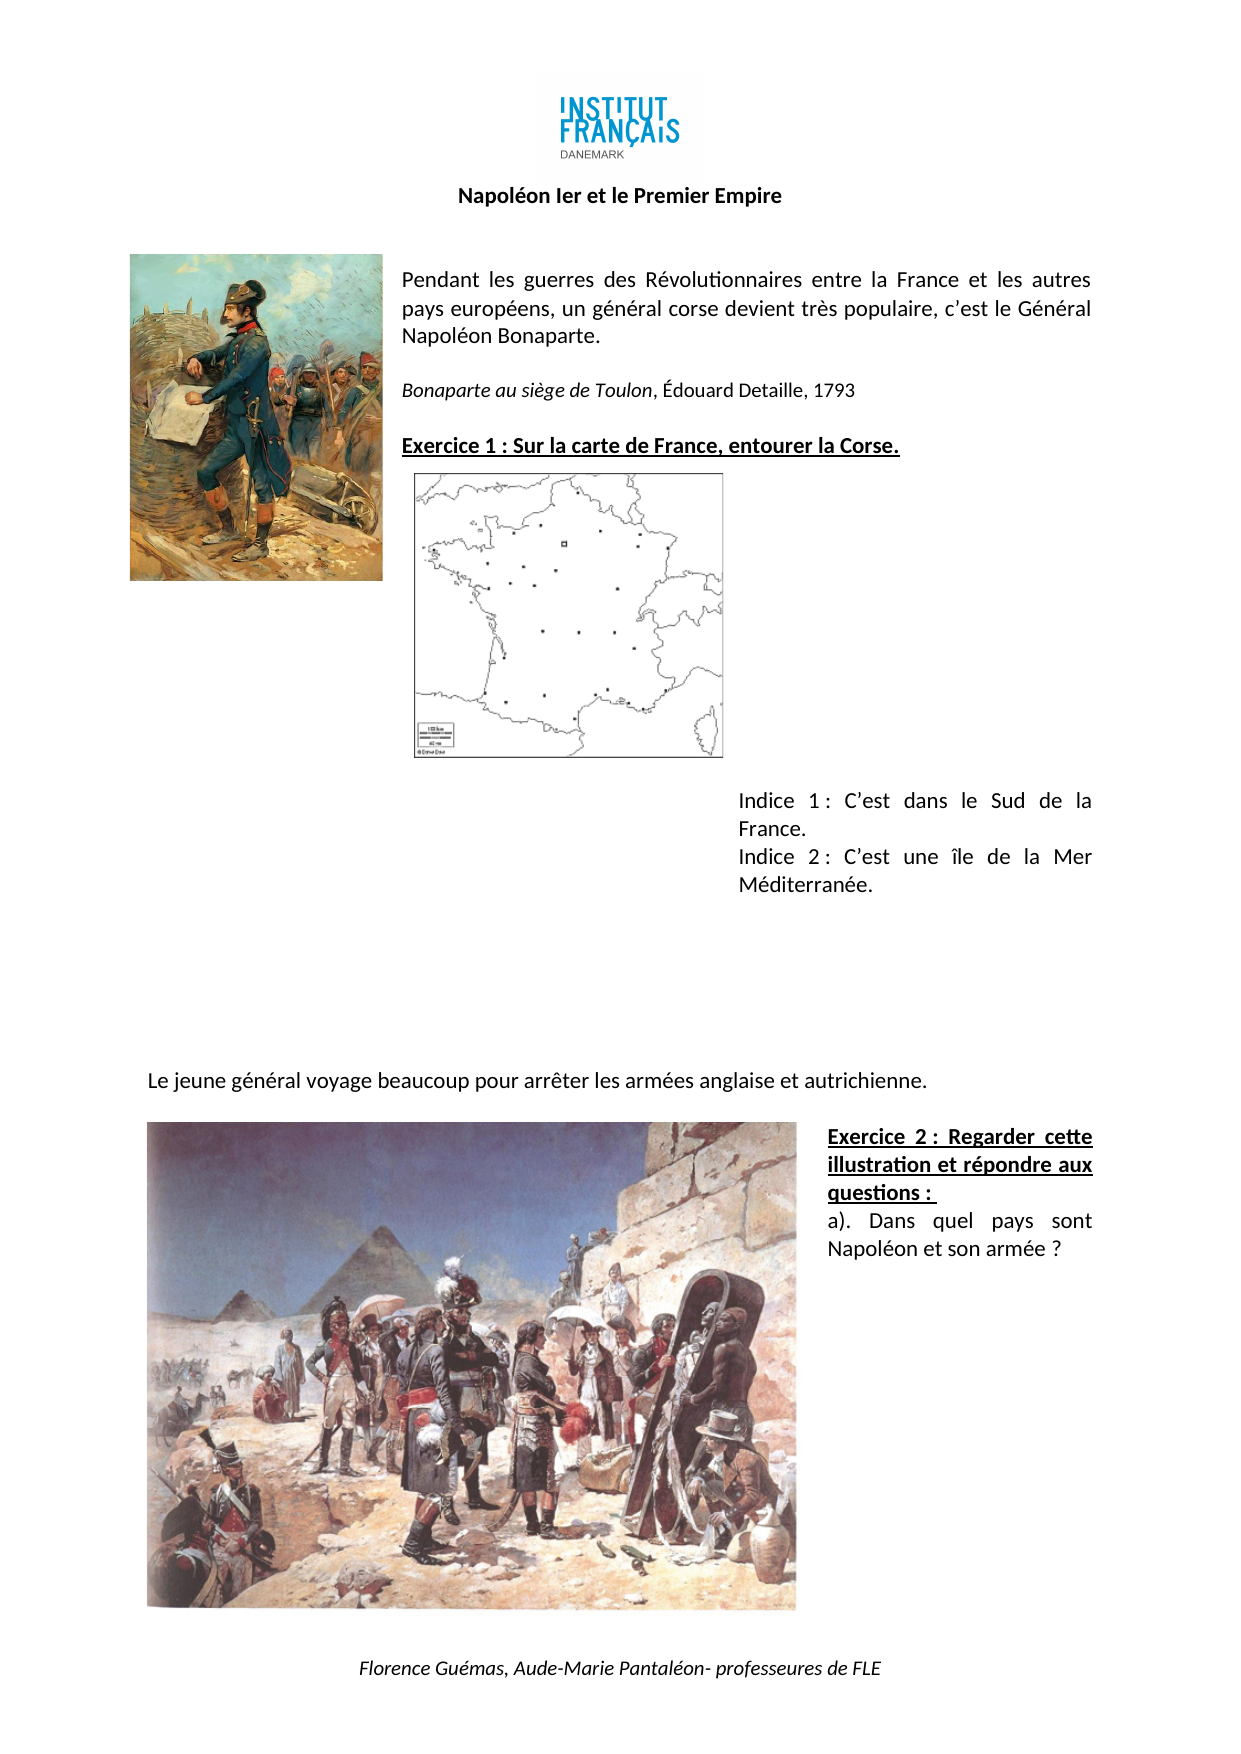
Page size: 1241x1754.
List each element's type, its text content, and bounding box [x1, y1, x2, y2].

text Exercice 1 : Sur la carte de France, entourer la Corse. [383, 431, 1093, 459]
text Exercice 2 : Regarder cette illustration et répondre aux questions : [809, 1122, 1093, 1206]
picture [146, 1122, 809, 1618]
text Pendant les guerres des Révolutionnaires entre la France et les autres pays européens, un général corse devient très populaire, c’est le Général Napoléon Bonaparte. [383, 266, 1093, 350]
picture [129, 254, 383, 581]
text Indice 1 : C’est dans le Sud de la France. [738, 786, 1093, 842]
text Bonaparte au siège de Toulon, Édouard Detaille, 1793 [383, 378, 1093, 403]
picture [537, 73, 703, 182]
picture [414, 473, 724, 758]
text Indice 2 : C’est une île de la Mer Méditerranée. [738, 842, 1093, 898]
text a). Dans quel pays sont Napoléon et son armée ? [809, 1206, 1093, 1262]
text Napoléon Ier et le Premier Empire [148, 182, 1093, 209]
text Le jeune général voyage beaucoup pour arrêter les armées anglaise et autrichienne. [148, 1066, 1093, 1094]
